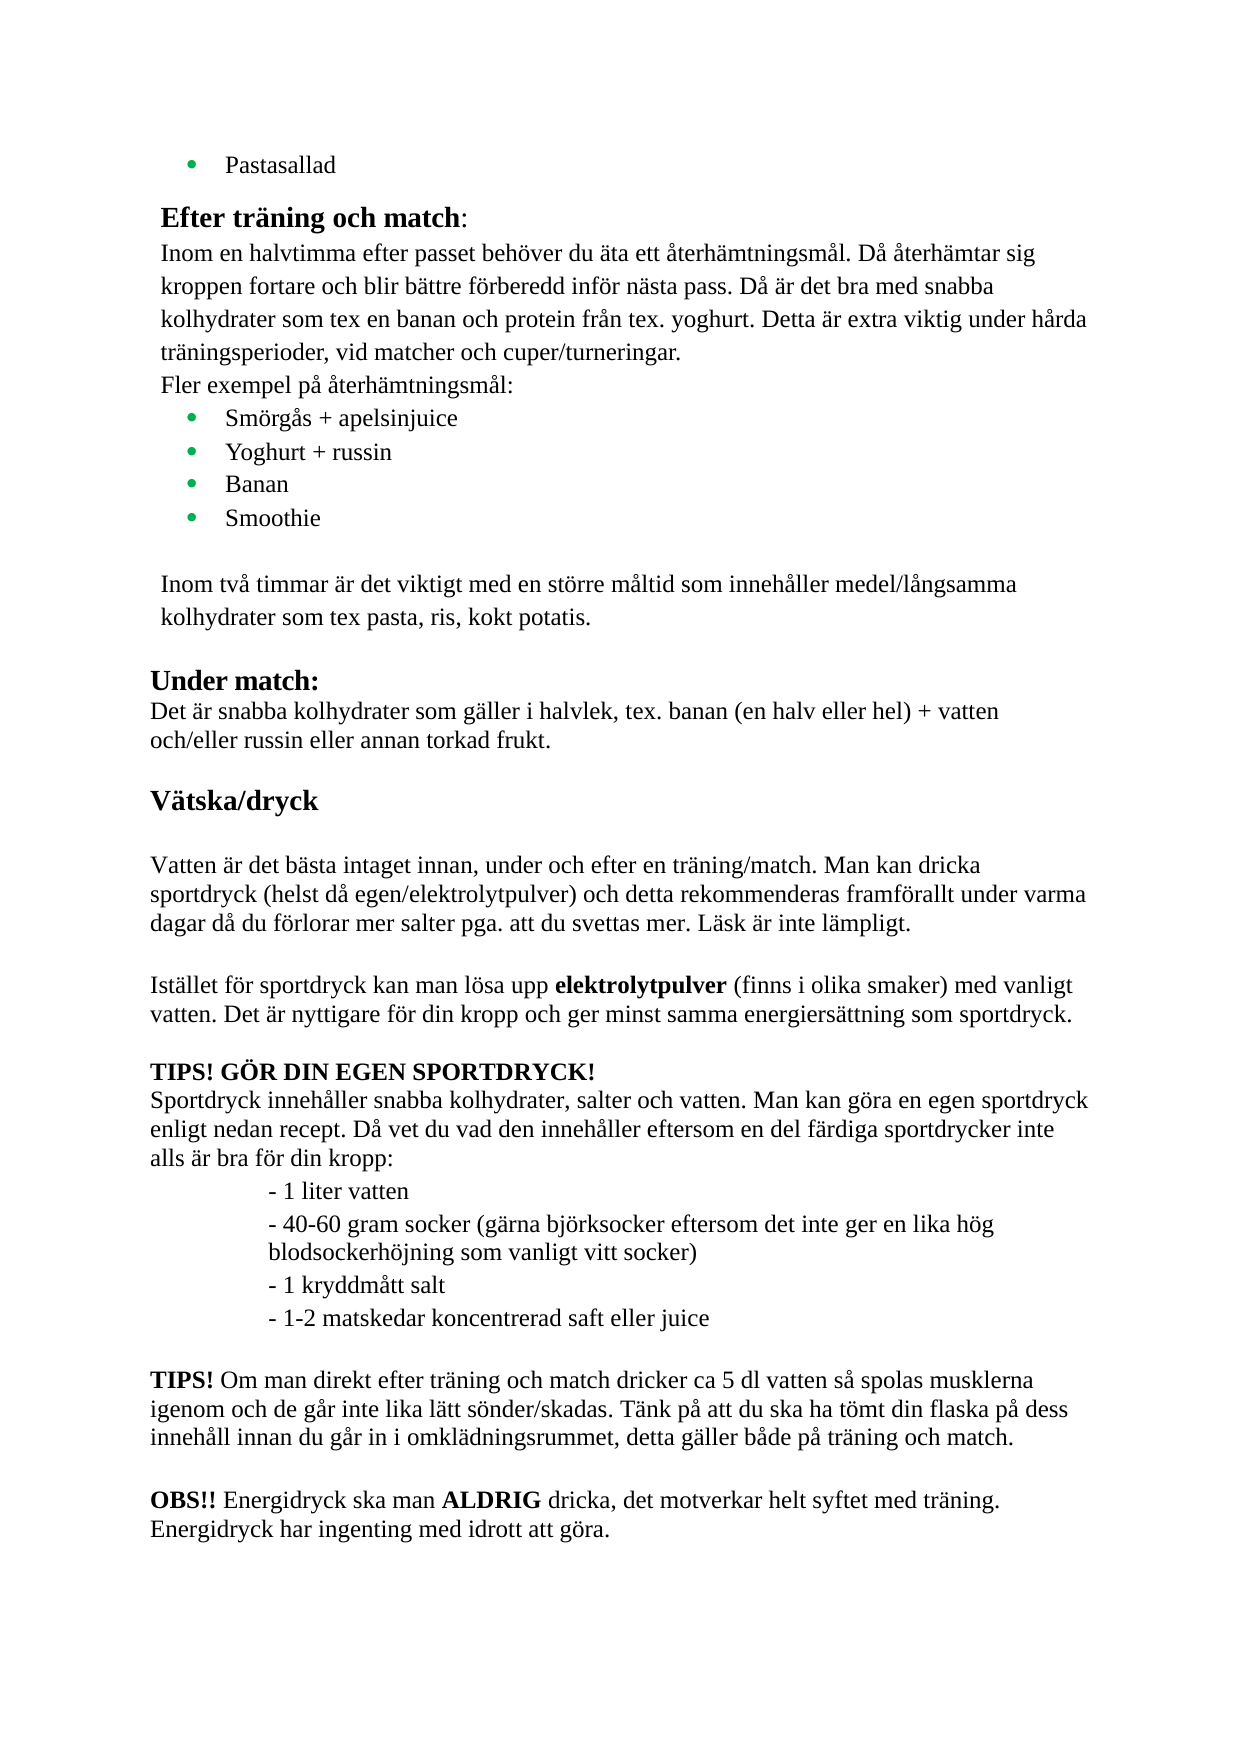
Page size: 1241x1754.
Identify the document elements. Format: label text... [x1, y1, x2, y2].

list Banan [187, 469, 1090, 498]
list Smörgås + apelsinjuice [187, 403, 1090, 432]
list Pastasallad [187, 150, 1090, 179]
text Inom två timmar är det viktigt med en större måltid som innehåller medel/långsamma kolhydrater som tex pasta, ris, kokt potatis. [160, 569, 1090, 631]
text Vätska/dryck [150, 754, 1090, 816]
text OBS!! Energidryck ska man ALDRIG dricka, det motverkar helt syftet med träning. Energidryck har ingenting med idrott att göra. [150, 1485, 1090, 1543]
text Sportdryck innehåller snabba kolhydrater, salter och vatten. Man kan göra en egen sportdryck enligt nedan recept. Då vet du vad den innehåller eftersom en del färdiga sportdrycker inte alls är bra för din kropp: [150, 1086, 1090, 1172]
text TIPS! Om man direkt efter träning och match dricker ca 5 dl vatten så spolas musklerna igenom och de går inte lika lätt sönder/skadas. Tänk på att du ska ha tömt din flaska på dess innehåll innan du går in i omklädningsrummet, detta gäller både på träning och match. [150, 1365, 1090, 1451]
text Efter träning och match: [160, 200, 1090, 233]
text Istället för sportdryck kan man lösa upp elektrolytpulver (finns i olika smaker) med vanligt vatten. Det är nyttigare för din kropp och ger minst samma energiersättning som sportdryck. [150, 971, 1090, 1028]
text - 1-2 matskedar koncentrerad saft eller juice [268, 1303, 1090, 1332]
text Det är snabba kolhydrater som gäller i halvlek, tex. banan (en halv eller hel) + vatten och/eller russin eller annan torkad frukt. [150, 696, 1090, 754]
text - 1 kryddmått salt [268, 1270, 1090, 1299]
text - 40-60 gram socker (gärna björksocker eftersom det inte ger en lika hög blodsockerhöjning som vanligt vitt socker) [268, 1209, 1090, 1266]
text TIPS! GÖR DIN EGEN SPORTDRYCK! [150, 1057, 1090, 1086]
text Under match: [150, 663, 1090, 696]
text Inom en halvtimma efter passet behöver du äta ett återhämtningsmål. Då återhämtar sig kroppen fortare och blir bättre förberedd inför nästa pass. Då är det bra med snabba kolhydrater som tex en banan och protein från tex. yoghurt. Detta är extra viktig under hårda träningsperioder, vid matcher och cuper/turneringar. [160, 238, 1090, 366]
text Vatten är det bästa intaget innan, under och efter en träning/match. Man kan dricka sportdryck (helst då egen/elektrolytpulver) och detta rekommenderas framförallt under varma dagar då du förlorar mer salter pga. att du svettas mer. Läsk är inte lämpligt. [150, 850, 1090, 937]
text - 1 liter vatten [268, 1176, 1090, 1205]
list Smoothie [187, 503, 1090, 531]
text Fler exempel på återhämtningsmål: [160, 370, 1090, 399]
list Yoghurt + russin [187, 437, 1090, 465]
